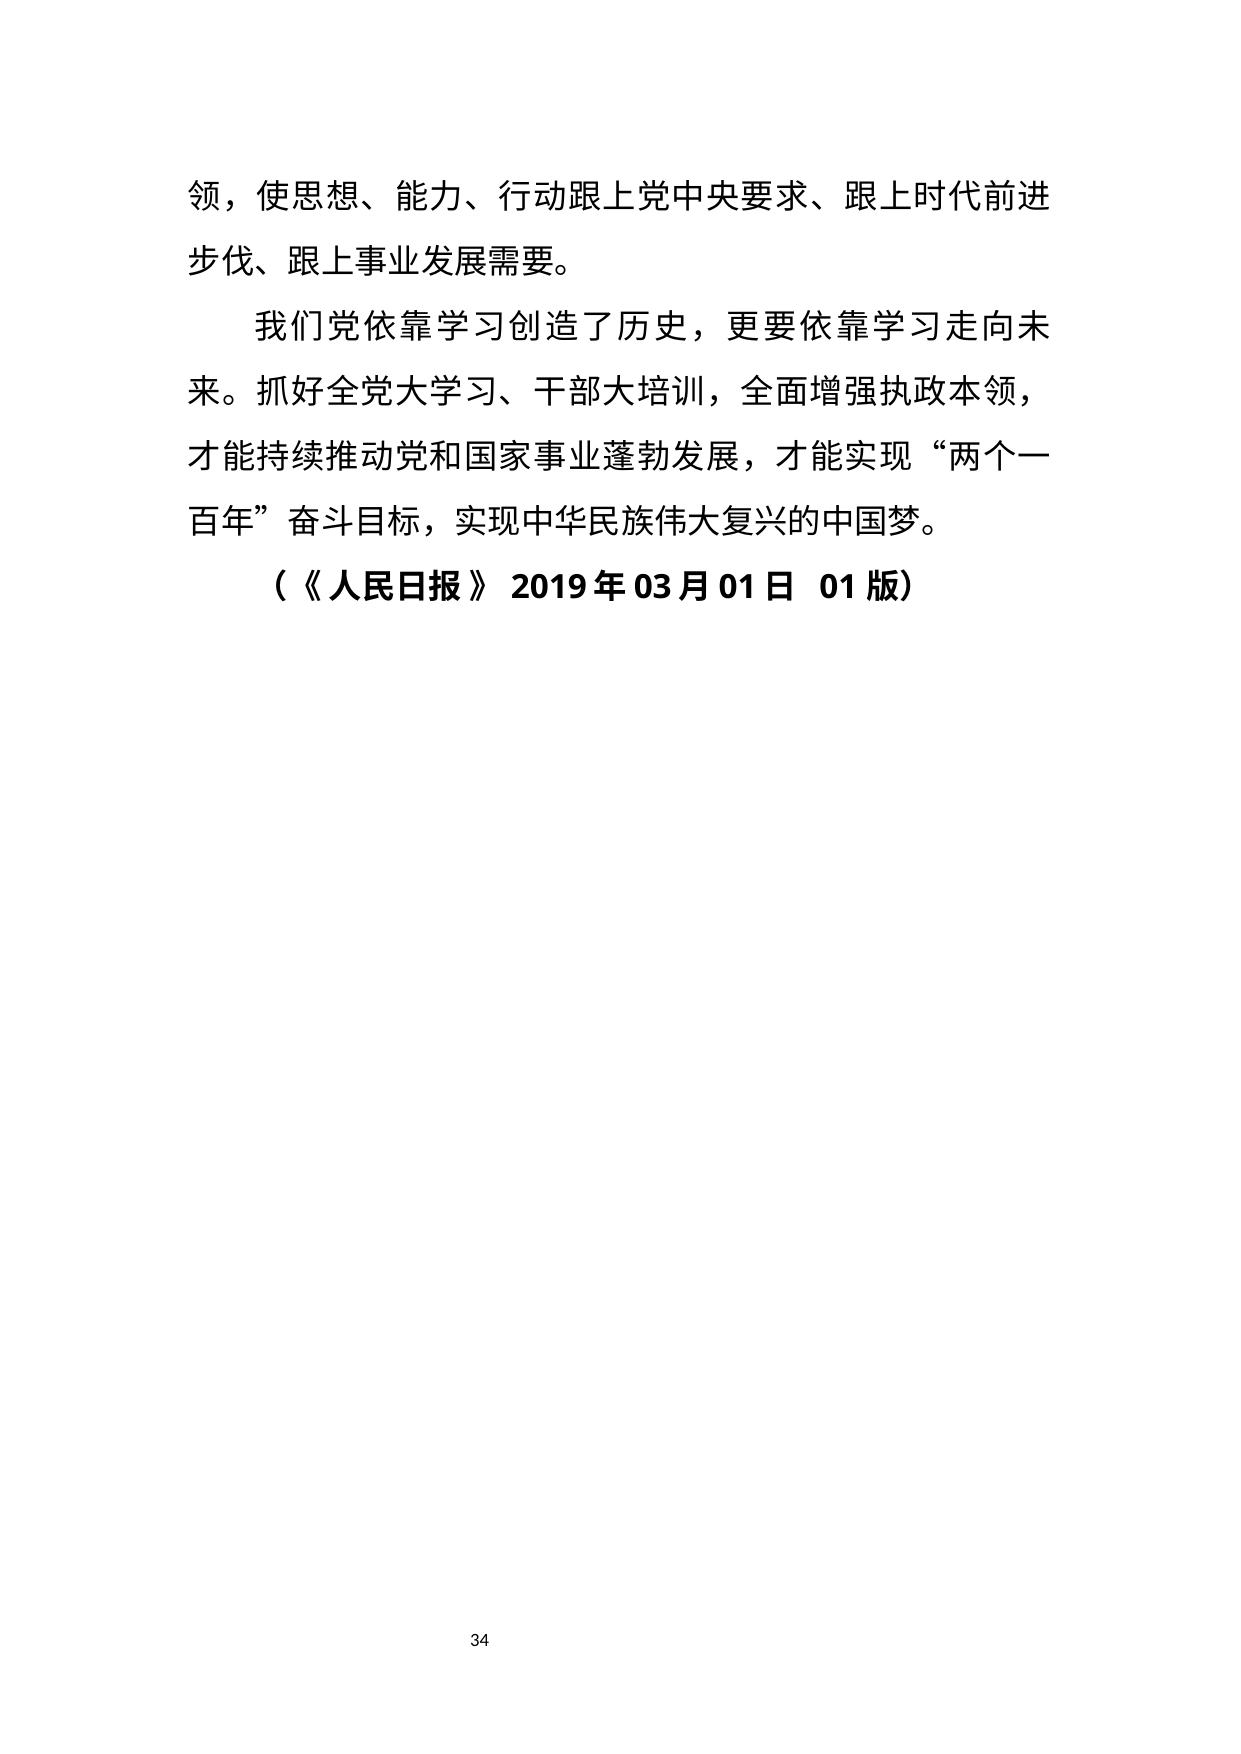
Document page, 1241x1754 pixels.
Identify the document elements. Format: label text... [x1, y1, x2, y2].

text 我们党依靠学习创造了历史，更要依靠学习走向未来。抓好全党大学习、干部大培训，全面增强执政本领，才能持续推动党和国家事业蓬勃发展，才能实现“两个一百年”奋斗目标，实现中华民族伟大复兴的中国梦。 [187, 292, 1053, 552]
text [187, 162, 1053, 292]
text （《 人民日报 》 2019年03月01日 01 版） [187, 552, 1053, 617]
